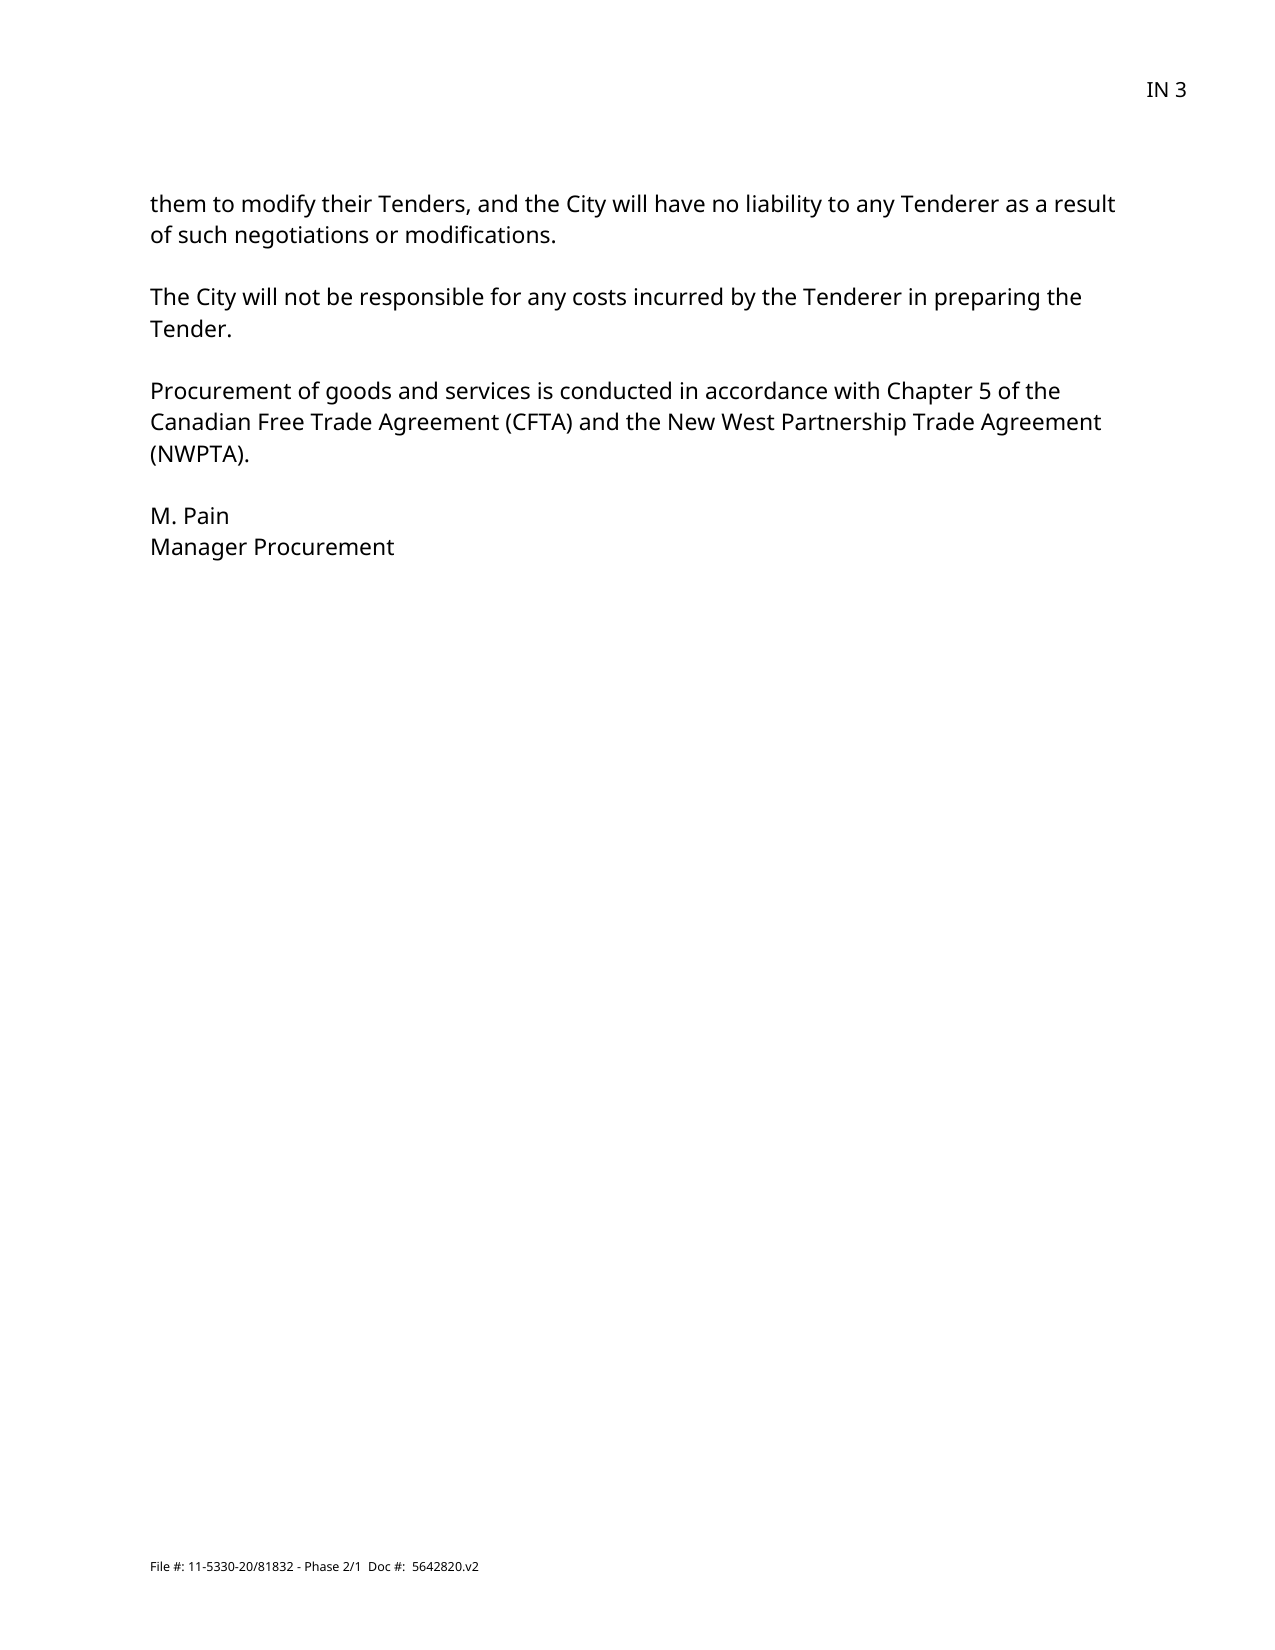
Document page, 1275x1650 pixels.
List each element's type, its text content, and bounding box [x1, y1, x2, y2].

text M. Pain [150, 500, 1128, 531]
text Procurement of goods and services is conducted in accordance with Chapter 5 of the Canadian Free Trade Agreement (CFTA) and the New West Partnership Trade Agreement (NWPTA). [150, 375, 1128, 469]
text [150, 187, 1128, 250]
text Manager Procurement [150, 531, 1128, 562]
text The City will not be responsible for any costs incurred by the Tenderer in preparing the Tender. [150, 281, 1128, 344]
